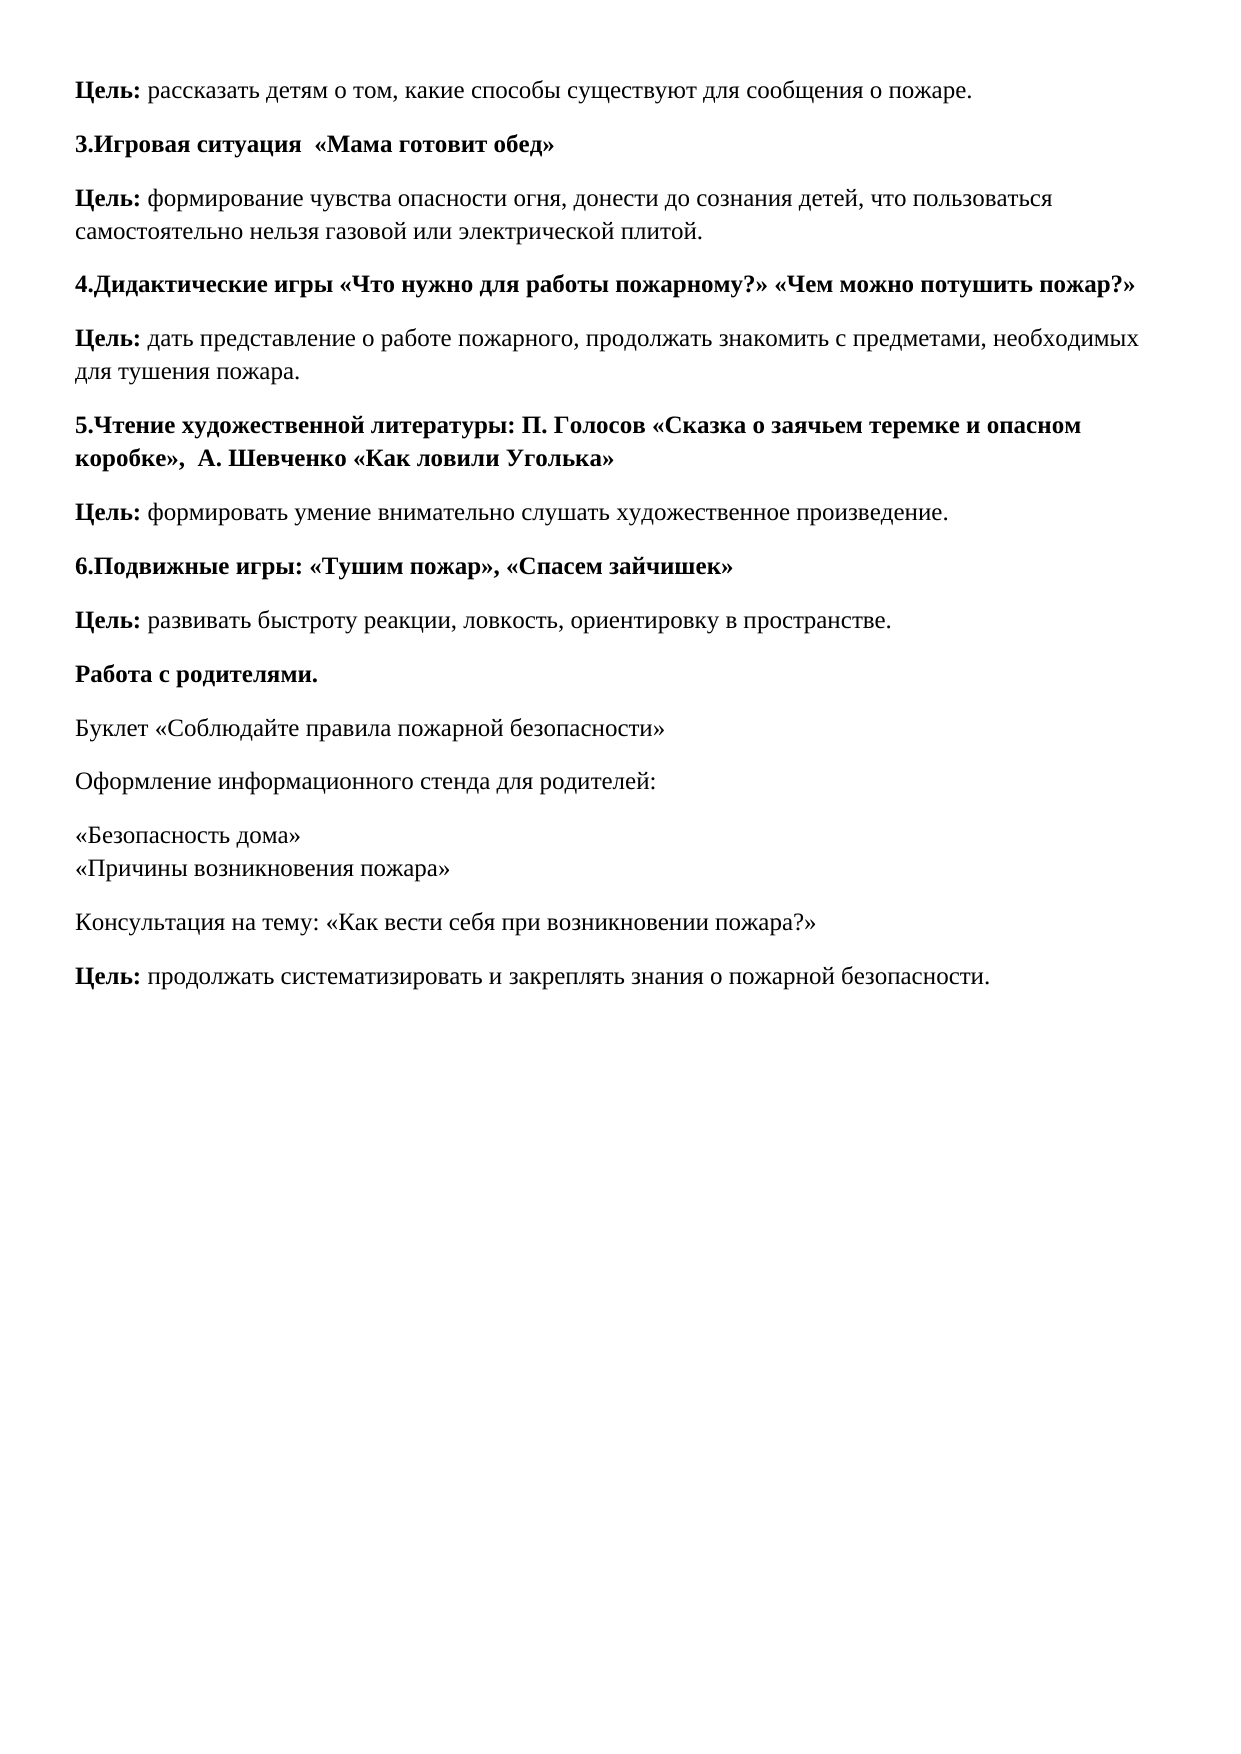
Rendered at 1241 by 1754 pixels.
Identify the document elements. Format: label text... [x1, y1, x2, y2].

text 5.Чтение художественной литературы: П. Голосов «Сказка о заячьем теремке и опасном коробке», А. Шевченко «Как ловили Уголька» [75, 410, 1165, 472]
text 4.Дидактические игры «Что нужно для работы пожарному?» «Чем можно потушить пожар?» [75, 269, 1165, 298]
text Цель: дать представление о работе пожарного, продолжать знакомить с предметами, необходимых для тушения пожара. [75, 323, 1165, 385]
text «Безопасность дома» «Причины возникновения пожара» [75, 820, 1165, 882]
text Оформление информационного стенда для родителей: [75, 766, 1165, 795]
text Работа с родителями. [75, 659, 1165, 687]
text Цель: развивать быстроту реакции, ловкость, ориентировку в пространстве. [75, 605, 1165, 634]
text Цель: формировать умение внимательно слушать художественное произведение. [75, 497, 1165, 526]
text Цель: продолжать систематизировать и закреплять знания о пожарной безопасности. [75, 961, 1165, 990]
text Консультация на тему: «Как вести себя при возникновении пожара?» [75, 907, 1165, 936]
text 6.Подвижные игры: «Тушим пожар», «Спасем зайчишек» [75, 551, 1165, 580]
text Буклет «Соблюдайте правила пожарной безопасности» [75, 713, 1165, 741]
text Цель: формирование чувства опасности огня, донести до сознания детей, что пользоваться самостоятельно нельзя газовой или электрической плитой. [75, 183, 1165, 244]
text 3.Игровая ситуация «Мама готовит обед» [75, 129, 1165, 158]
text Цель: рассказать детям о том, какие способы существуют для сообщения о пожаре. [75, 75, 1165, 104]
